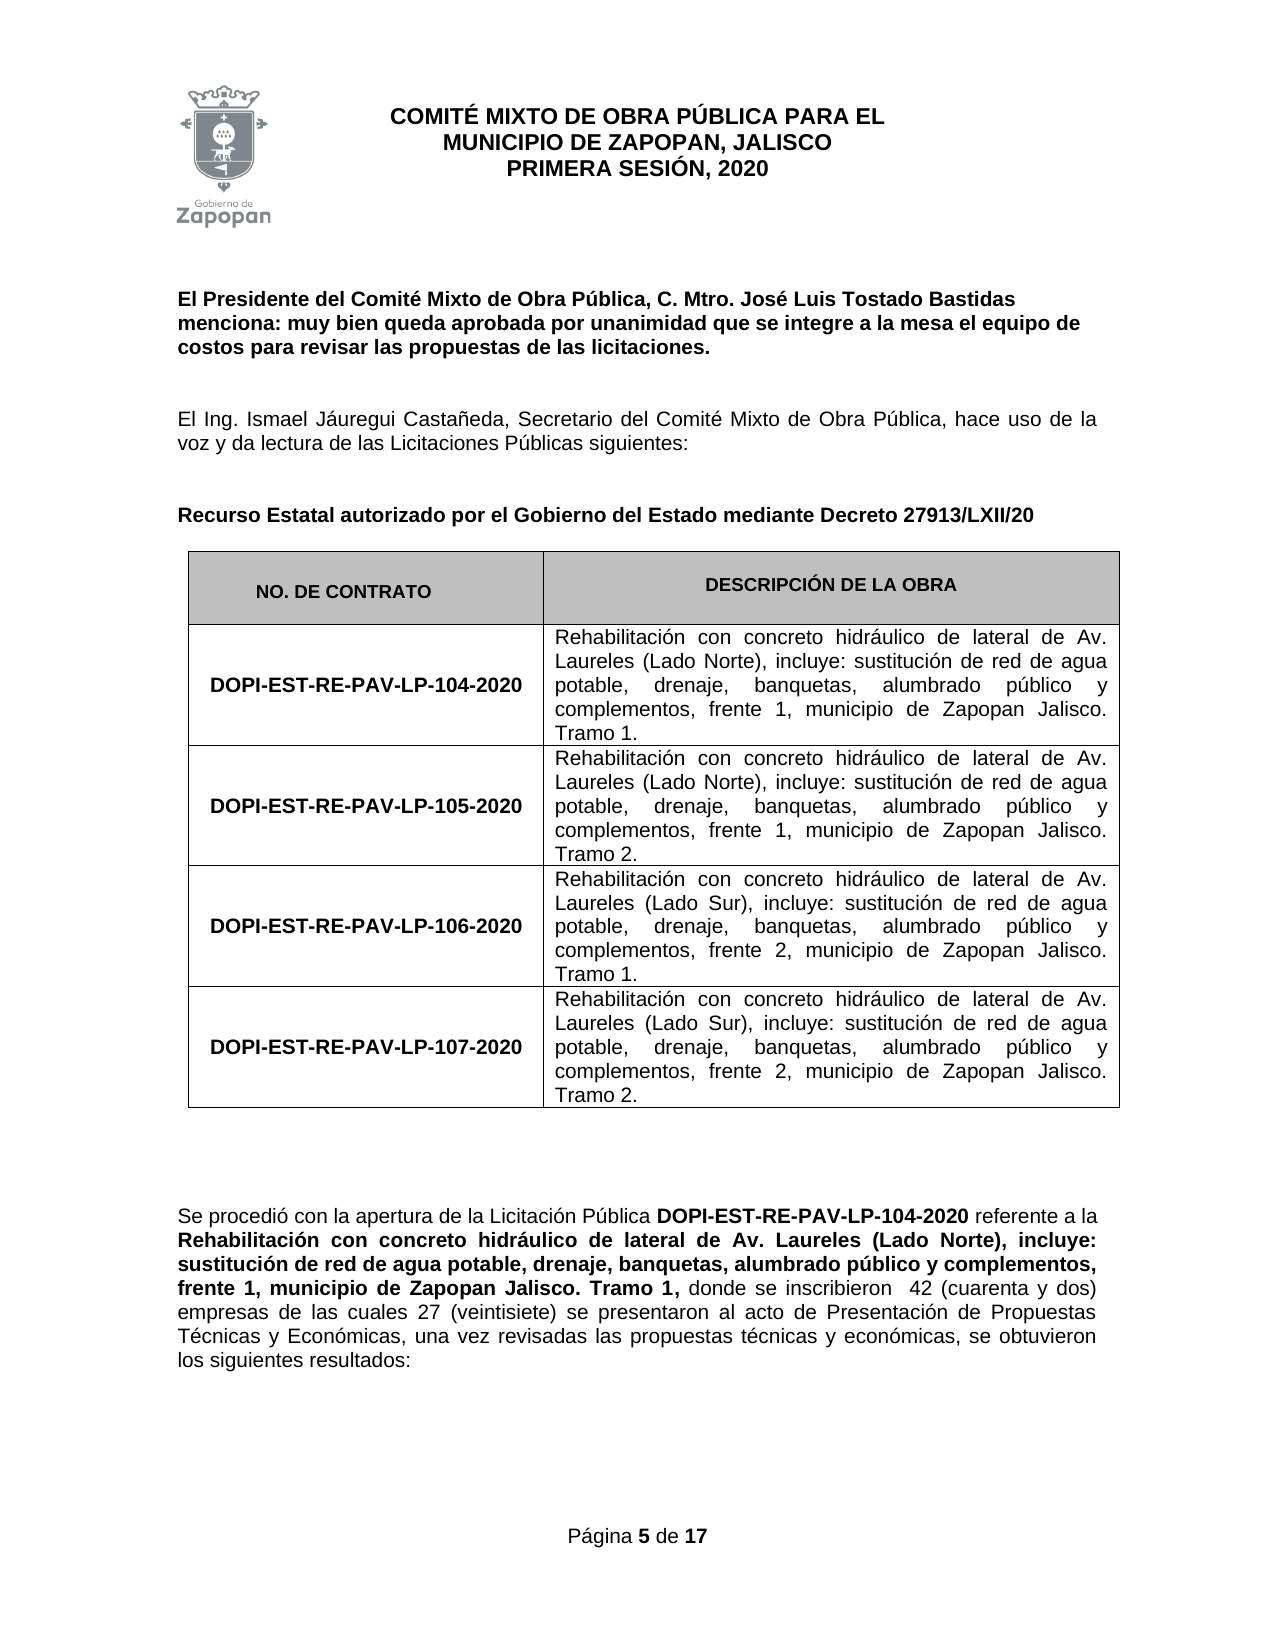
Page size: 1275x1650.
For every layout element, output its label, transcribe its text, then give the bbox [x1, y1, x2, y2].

table_cell Rehabilitación con concreto hidráulico de lateral de Av. Laureles (Lado Norte), incluye: sustitución de red de agua potable, drenaje, banquetas, alumbrado público y complementos, frente 1, municipio de Zapopan Jalisco. Tramo 1. [544, 625, 1119, 744]
table_cell DOPI-EST-RE-PAV-LP-107-2020 [189, 987, 543, 1107]
table_cell DOPI-EST-RE-PAV-LP-105-2020 [189, 746, 543, 865]
text Se procedió con la apertura de la Licitación Pública DOPI-EST-RE-PAV-LP-104-2020 referente a la Rehabilitación con concreto hidráulico de lateral de Av. Laureles (Lado Norte), incluye: sustitución de red de agua potable, drenaje, banquetas, alumbrado público y complementos, frente 1, municipio de Zapopan Jalisco. Tramo 1, donde se inscribieron 42 (cuarenta y dos) empresas de las cuales 27 (veintisiete) se presentaron al acto de Presentación de Propuestas Técnicas y Económicas, una vez revisadas las propuestas técnicas y económicas, se obtuvieron los siguientes resultados: [177, 1204, 1098, 1372]
text El Presidente del Comité Mixto de Obra Pública, C. Mtro. José Luis Tostado Bastidas menciona: muy bien queda aprobada por unanimidad que se integre a la mesa el equipo de costos para revisar las propuestas de las licitaciones. [177, 287, 1098, 359]
table_cell Rehabilitación con concreto hidráulico de lateral de Av. Laureles (Lado Sur), incluye: sustitución de red de agua potable, drenaje, banquetas, alumbrado público y complementos, frente 2, municipio de Zapopan Jalisco. Tramo 1. [544, 866, 1119, 986]
text El Ing. Ismael Jáuregui Castañeda, Secretario del Comité Mixto de Obra Pública, hace uso de la voz y da lectura de las Licitaciones Públicas siguientes: [177, 407, 1098, 455]
text Recurso Estatal autorizado por el Gobierno del Estado mediante Decreto 27913/LXII/20 [177, 503, 1098, 527]
picture [176, 85, 271, 228]
table_header DESCRIPCIÓN DE LA OBRA [544, 552, 1119, 624]
table_cell DOPI-EST-RE-PAV-LP-104-2020 [189, 625, 543, 744]
table_cell Rehabilitación con concreto hidráulico de lateral de Av. Laureles (Lado Norte), incluye: sustitución de red de agua potable, drenaje, banquetas, alumbrado público y complementos, frente 1, municipio de Zapopan Jalisco. Tramo 2. [544, 746, 1119, 865]
table_cell Rehabilitación con concreto hidráulico de lateral de Av. Laureles (Lado Sur), incluye: sustitución de red de agua potable, drenaje, banquetas, alumbrado público y complementos, frente 2, municipio de Zapopan Jalisco. Tramo 2. [544, 987, 1119, 1107]
table_cell DOPI-EST-RE-PAV-LP-106-2020 [189, 866, 543, 986]
table_header NO. DE CONTRATO [189, 552, 543, 624]
